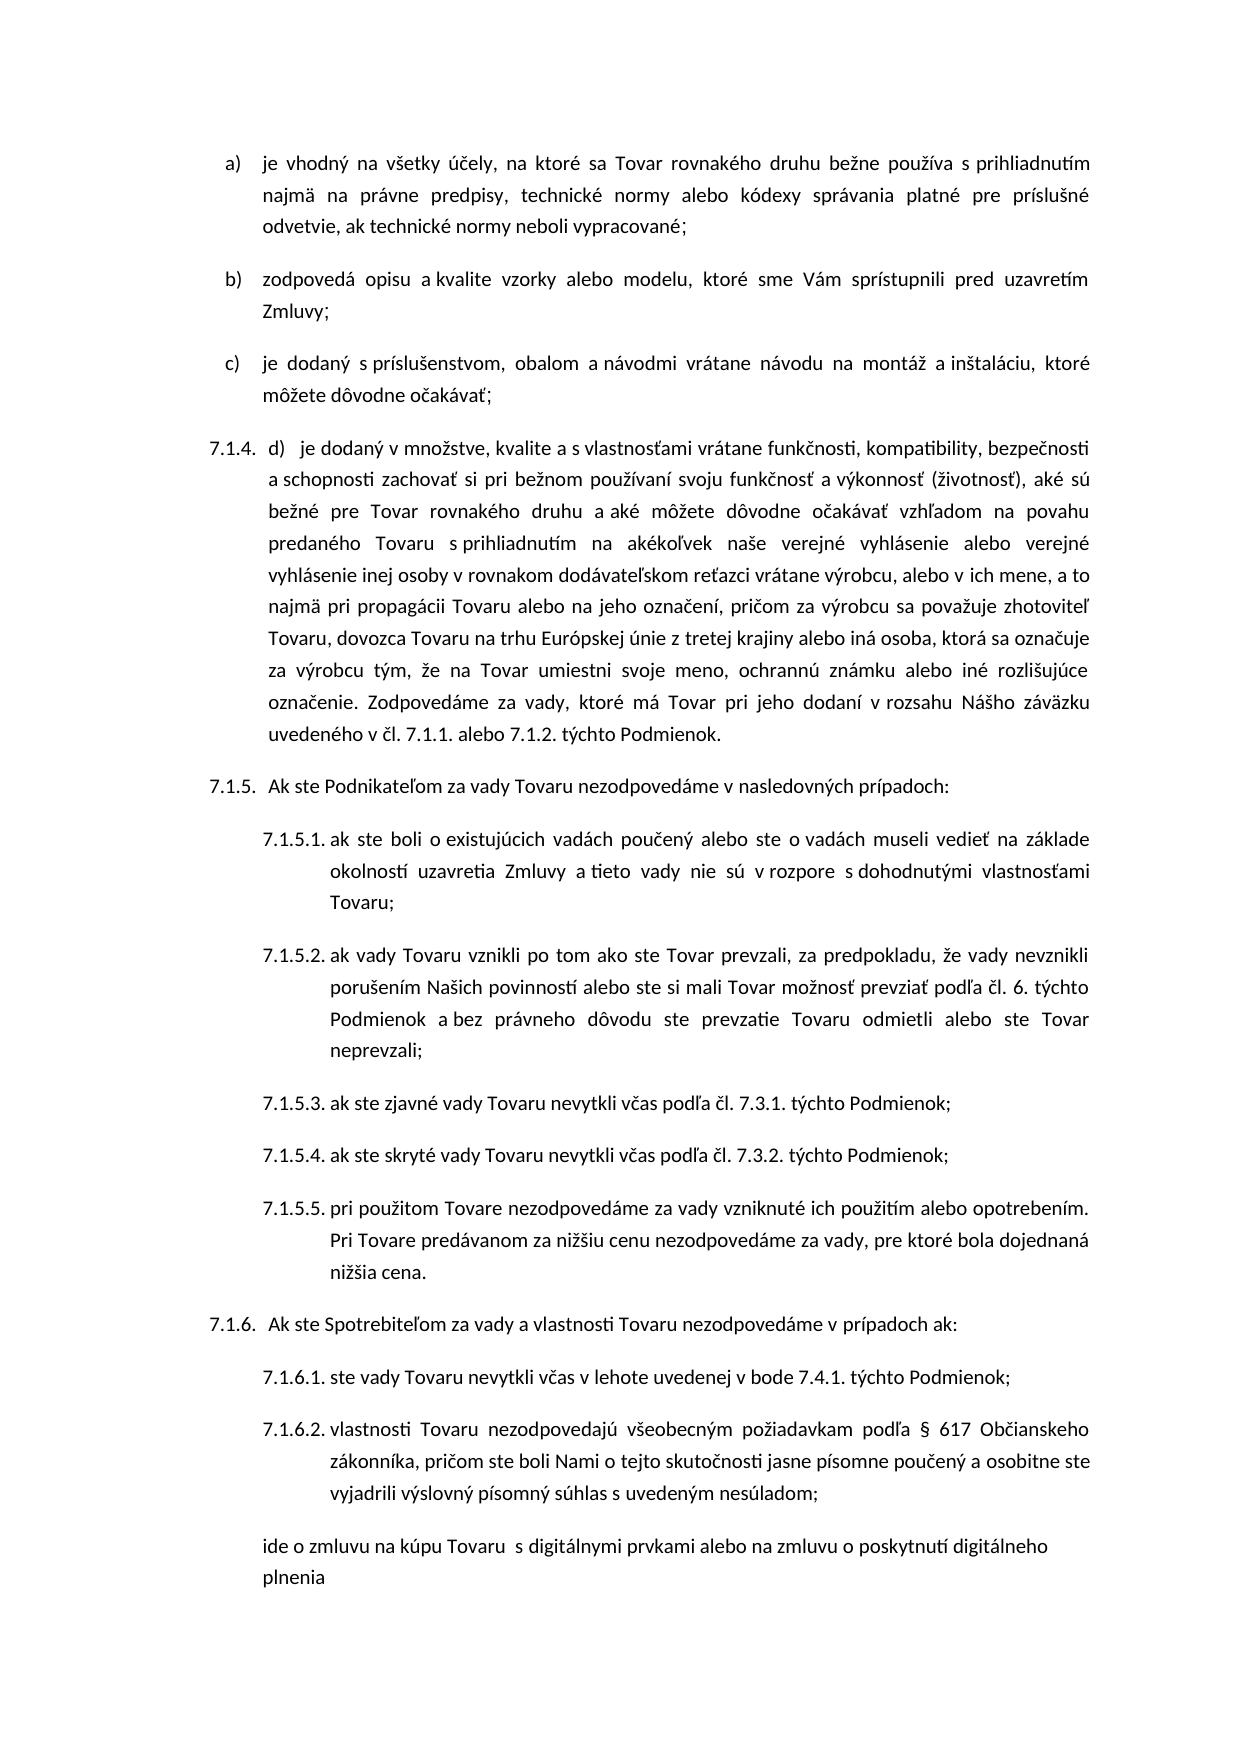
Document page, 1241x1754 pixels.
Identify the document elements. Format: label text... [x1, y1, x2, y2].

list vlastnosti Tovaru nezodpovedajú všeobecným požiadavkam podľa § 617 Občianskeho zákonníka, pričom ste boli Nami o tejto skutočnosti jasne písomne poučený a osobitne ste vyjadrili výslovný písomný súhlas s uvedeným nesúladom; [262, 1417, 1090, 1506]
list je vhodný na všetky účely, na ktoré sa Tovar rovnakého druhu bežne používa s prihliadnutím najmä na právne predpisy, technické normy alebo kódexy správania platné pre príslušné odvetvie, ak technické normy neboli vypracované; [225, 150, 1090, 239]
list ak ste boli o existujúcich vadách poučený alebo ste o vadách museli vedieť na základe okolností uzavretia Zmluvy a tieto vady nie sú v rozpore s dohodnutými vlastnosťami Tovaru; [262, 826, 1090, 915]
list ste vady Tovaru nevytkli včas v lehote uvedenej v bode 7.4.1. týchto Podmienok; [262, 1364, 1090, 1389]
list zodpovedá opisu a kvalite vzorky alebo modelu, ktoré sme Vám sprístupnili pred uzavretím Zmluvy; [225, 266, 1090, 323]
list ak ste skryté vady Tovaru nevytkli včas podľa čl. 7.3.2. týchto Podmienok; [262, 1143, 1090, 1168]
list pri použitom Tovare nezodpovedáme za vady vzniknuté ich použitím alebo opotrebením. Pri Tovare predávanom za nižšiu cenu nezodpovedáme za vady, pre ktoré bola dojednaná nižšia cena. [262, 1195, 1090, 1284]
list ak vady Tovaru vznikli po tom ako ste Tovar prevzali, za predpokladu, že vady nevznikli porušením Našich povinností alebo ste si mali Tovar možnosť prevziať podľa čl. 6. týchto Podmienok a bez právneho dôvodu ste prevzatie Tovaru odmietli alebo ste Tovar neprevzali; [262, 942, 1090, 1063]
list Ak ste Podnikateľom za vady Tovaru nezodpovedáme v nasledovných prípadoch: [209, 773, 1090, 799]
list d) je dodaný v množstve, kvalite a s vlastnosťami vrátane funkčnosti, kompatibility, bezpečnosti a schopnosti zachovať si pri bežnom používaní svoju funkčnosť a výkonnosť (životnosť), aké sú bežné pre Tovar rovnakého druhu a aké môžete dôvodne očakávať vzhľadom na povahu predaného Tovaru s prihliadnutím na akékoľvek naše verejné vyhlásenie alebo verejné vyhlásenie inej osoby v rovnakom dodávateľskom reťazci vrátane výrobcu, alebo v ich mene, a to najmä pri propagácii Tovaru alebo na jeho označení, pričom za výrobcu sa považuje zhotoviteľ Tovaru, dovozca Tovaru na trhu Európskej únie z tretej krajiny alebo iná osoba, ktorá sa označuje za výrobcu tým, že na Tovar umiestni svoje meno, ochrannú známku alebo iné rozlišujúce označenie. Zodpovedáme za vady, ktoré má Tovar pri jeho dodaní v rozsahu Nášho záväzku uvedeného v čl. 7.1.1. alebo 7.1.2. týchto Podmienok. [209, 435, 1090, 746]
text ide o zmluvu na kúpu Tovaru s digitálnymi prvkami alebo na zmluvu o poskytnutí digitálneho plnenia [262, 1533, 1090, 1590]
list ak ste zjavné vady Tovaru nevytkli včas podľa čl. 7.3.1. týchto Podmienok; [262, 1090, 1090, 1116]
list Ak ste Spotrebiteľom za vady a vlastnosti Tovaru nezodpovedáme v prípadoch ak: [209, 1311, 1090, 1337]
list je dodaný s príslušenstvom, obalom a návodmi vrátane návodu na montáž a inštaláciu, ktoré môžete dôvodne očakávať; [225, 351, 1090, 408]
